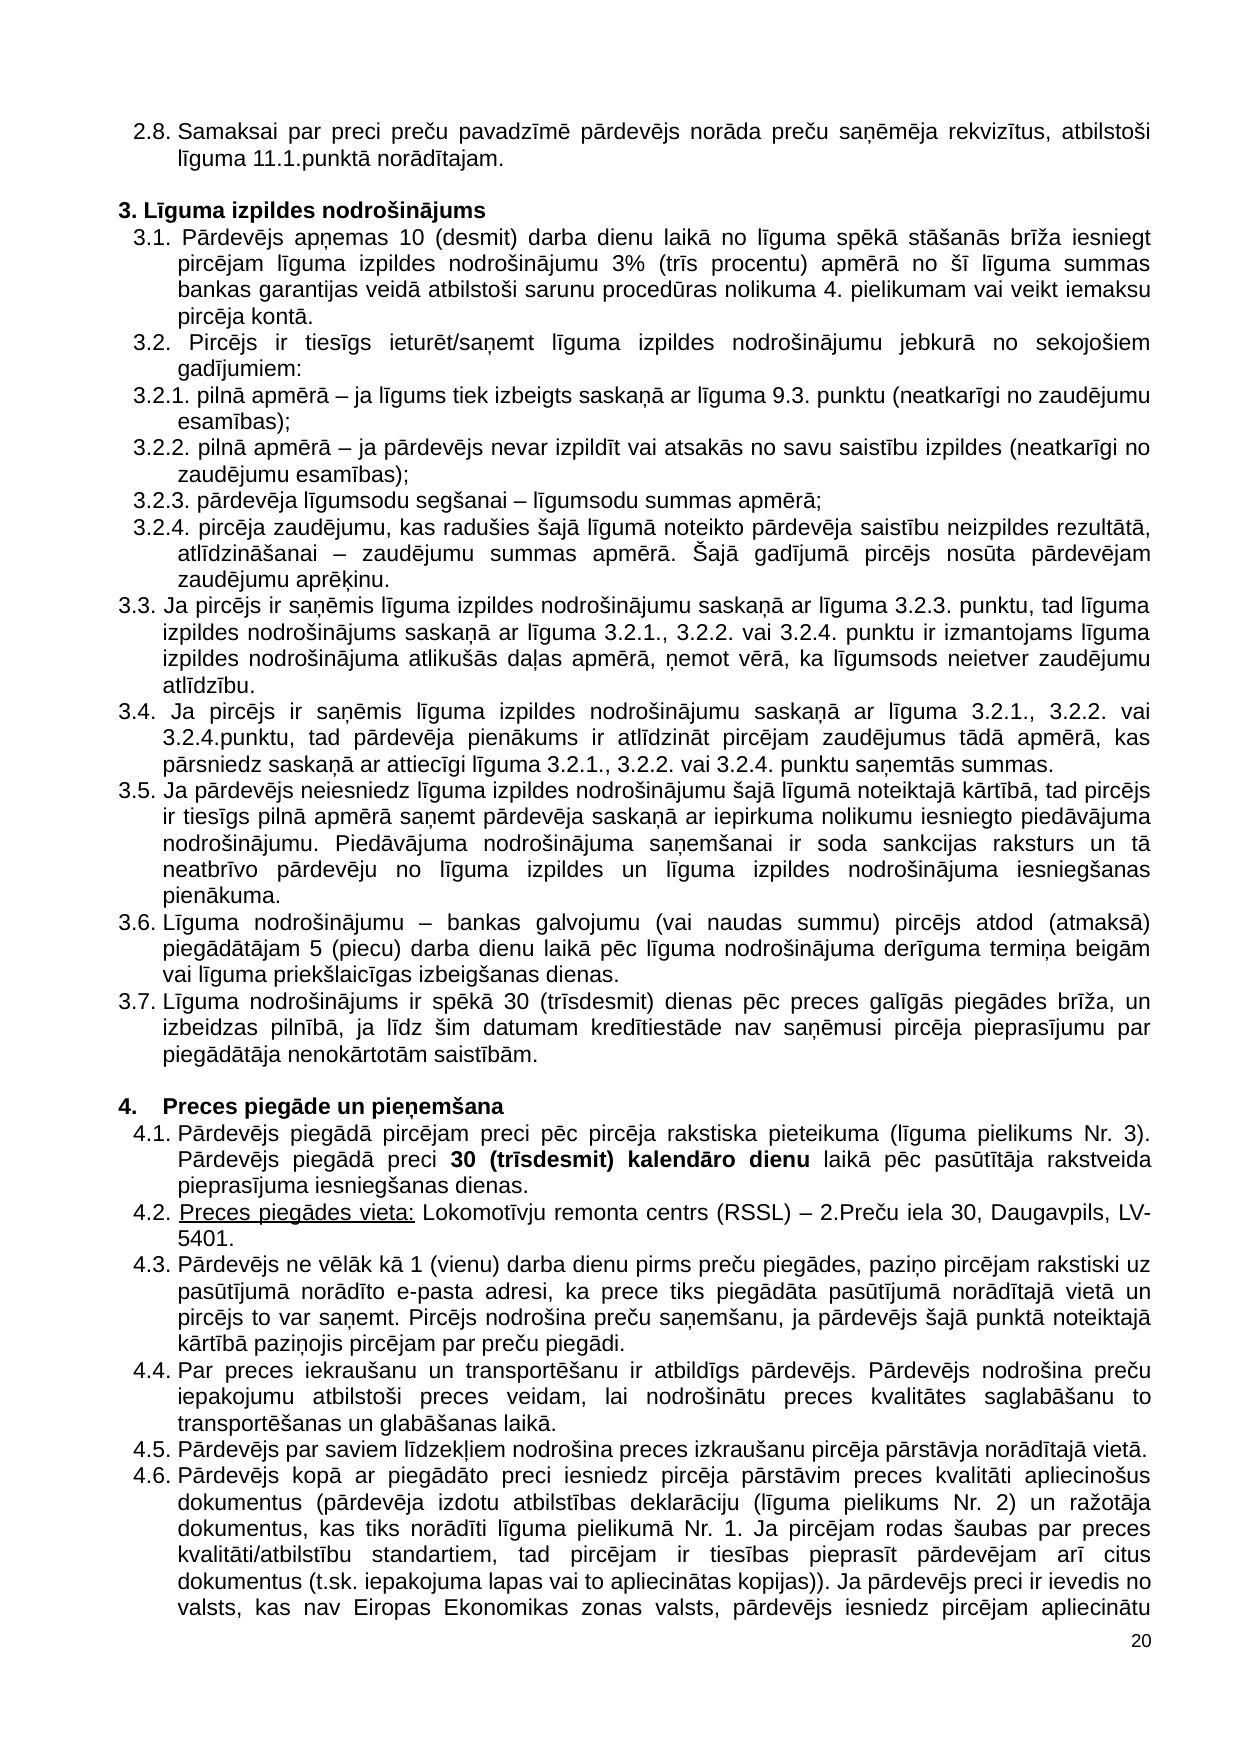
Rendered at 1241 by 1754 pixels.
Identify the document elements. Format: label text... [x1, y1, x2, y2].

text 3.2.2. pilnā apmērā – ja pārdevējs nevar izpildīt vai atsakās no savu saistību izpildes (neatkarīgi no zaudējumu esamības); [133, 434, 1152, 487]
text 2.8. Samaksai par preci preču pavadzīmē pārdevējs norāda preču saņēmēja rekvizītus, atbilstoši līguma 11.1.punktā norādītajam. [133, 118, 1152, 171]
text 3.1. Pārdevējs apņemas 10 (desmit) darba dienu laikā no līguma spēkā stāšanās brīža iesniegt pircējam līguma izpildes nodrošinājumu 3% (trīs procentu) apmērā no šī līguma summas bankas garantijas veidā atbilstoši sarunu procedūras nolikuma 4. pielikumam vai veikt iemaksu pircēja kontā. [133, 223, 1152, 329]
text 3. Līguma izpildes nodrošinājums [118, 197, 1152, 223]
text 4.3. Pārdevējs ne vēlāk kā 1 (vienu) darba dienu pirms preču piegādes, paziņo pircējam rakstiski uz pasūtījumā norādīto e-pasta adresi, ka prece tiks piegādāta pasūtījumā norādītajā vietā un pircējs to var saņemt. Pircējs nodrošina preču saņemšanu, ja pārdevējs šajā punktā noteiktajā kārtībā paziņojis pircējam par preču piegādi. [133, 1251, 1152, 1357]
text 4.4. Par preces iekraušanu un transportēšanu ir atbildīgs pārdevējs. Pārdevējs nodrošina preču iepakojumu atbilstoši preces veidam, lai nodrošinātu preces kvalitātes saglabāšanu to transportēšanas un glabāšanas laikā. [133, 1357, 1152, 1436]
text 3.2.4. pircēja zaudējumu, kas radušies šajā līgumā noteikto pārdevēja saistību neizpildes rezultātā, atlīdzināšanai – zaudējumu summas apmērā. Šajā gadījumā pircējs nosūta pārdevējam zaudējumu aprēķinu. [133, 513, 1152, 592]
text 3.4. Ja pircējs ir saņēmis līguma izpildes nodrošinājumu saskaņā ar līguma 3.2.1., 3.2.2. vai 3.2.4.punktu, tad pārdevēja pienākums ir atlīdzināt pircējam zaudējumus tādā apmērā, kas pārsniedz saskaņā ar attiecīgi līguma 3.2.1., 3.2.2. vai 3.2.4. punktu saņemtās summas. [118, 698, 1152, 777]
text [133, 1462, 1152, 1620]
text 3.5. Ja pārdevējs neiesniedz līguma izpildes nodrošinājumu šajā līgumā noteiktajā kārtībā, tad pircējs ir tiesīgs pilnā apmērā saņemt pārdevēja saskaņā ar iepirkuma nolikumu iesniegto piedāvājuma nodrošinājumu. Piedāvājuma nodrošinājuma saņemšanai ir soda sankcijas raksturs un tā neatbrīvo pārdevēju no līguma izpildes un līguma izpildes nodrošinājuma iesniegšanas pienākuma. [118, 777, 1152, 909]
text 3.2.1. pilnā apmērā – ja līgums tiek izbeigts saskaņā ar līguma 9.3. punktu (neatkarīgi no zaudējumu esamības); [133, 382, 1152, 434]
text 4.2. Preces piegādes vieta: Lokomotīvju remonta centrs (RSSL) – 2.Preču iela 30, Daugavpils, LV-5401. [133, 1199, 1152, 1251]
text 4.1. Pārdevējs piegādā pircējam preci pēc pircēja rakstiska pieteikuma (līguma pielikums Nr. 3). Pārdevējs piegādā preci 30 (trīsdesmit) kalendāro dienu laikā pēc pasūtītāja rakstveida pieprasījuma iesniegšanas dienas. [133, 1119, 1152, 1199]
list 3.7. Līguma nodrošinājums ir spēkā 30 (trīsdesmit) dienas pēc preces galīgās piegādes brīža, un izbeidzas pilnībā, ja līdz šim datumam kredītiestāde nav saņēmusi pircēja pieprasījumu par piegādātāja nenokārtotām saistībām. [118, 988, 1152, 1067]
text 3.2. Pircējs ir tiesīgs ieturēt/saņemt līguma izpildes nodrošinājumu jebkurā no sekojošiem gadījumiem: [133, 329, 1152, 382]
text 3.2.3. pārdevēja līgumsodu segšanai – līgumsodu summas apmērā; [133, 487, 1152, 513]
text 4. Preces piegāde un pieņemšana [118, 1093, 1152, 1119]
text 4.5. Pārdevējs par saviem līdzekļiem nodrošina preces izkraušanu pircēja pārstāvja norādītajā vietā. [133, 1436, 1152, 1462]
list 3.6. Līguma nodrošinājumu – bankas galvojumu (vai naudas summu) pircējs atdod (atmaksā) piegādātājam 5 (piecu) darba dienu laikā pēc līguma nodrošinājuma derīguma termiņa beigām vai līguma priekšlaicīgas izbeigšanas dienas. [118, 909, 1152, 988]
text 3.3. Ja pircējs ir saņēmis līguma izpildes nodrošinājumu saskaņā ar līguma 3.2.3. punktu, tad līguma izpildes nodrošinājums saskaņā ar līguma 3.2.1., 3.2.2. vai 3.2.4. punktu ir izmantojams līguma izpildes nodrošinājuma atlikušās daļas apmērā, ņemot vērā, ka līgumsods neietver zaudējumu atlīdzību. [118, 592, 1152, 698]
